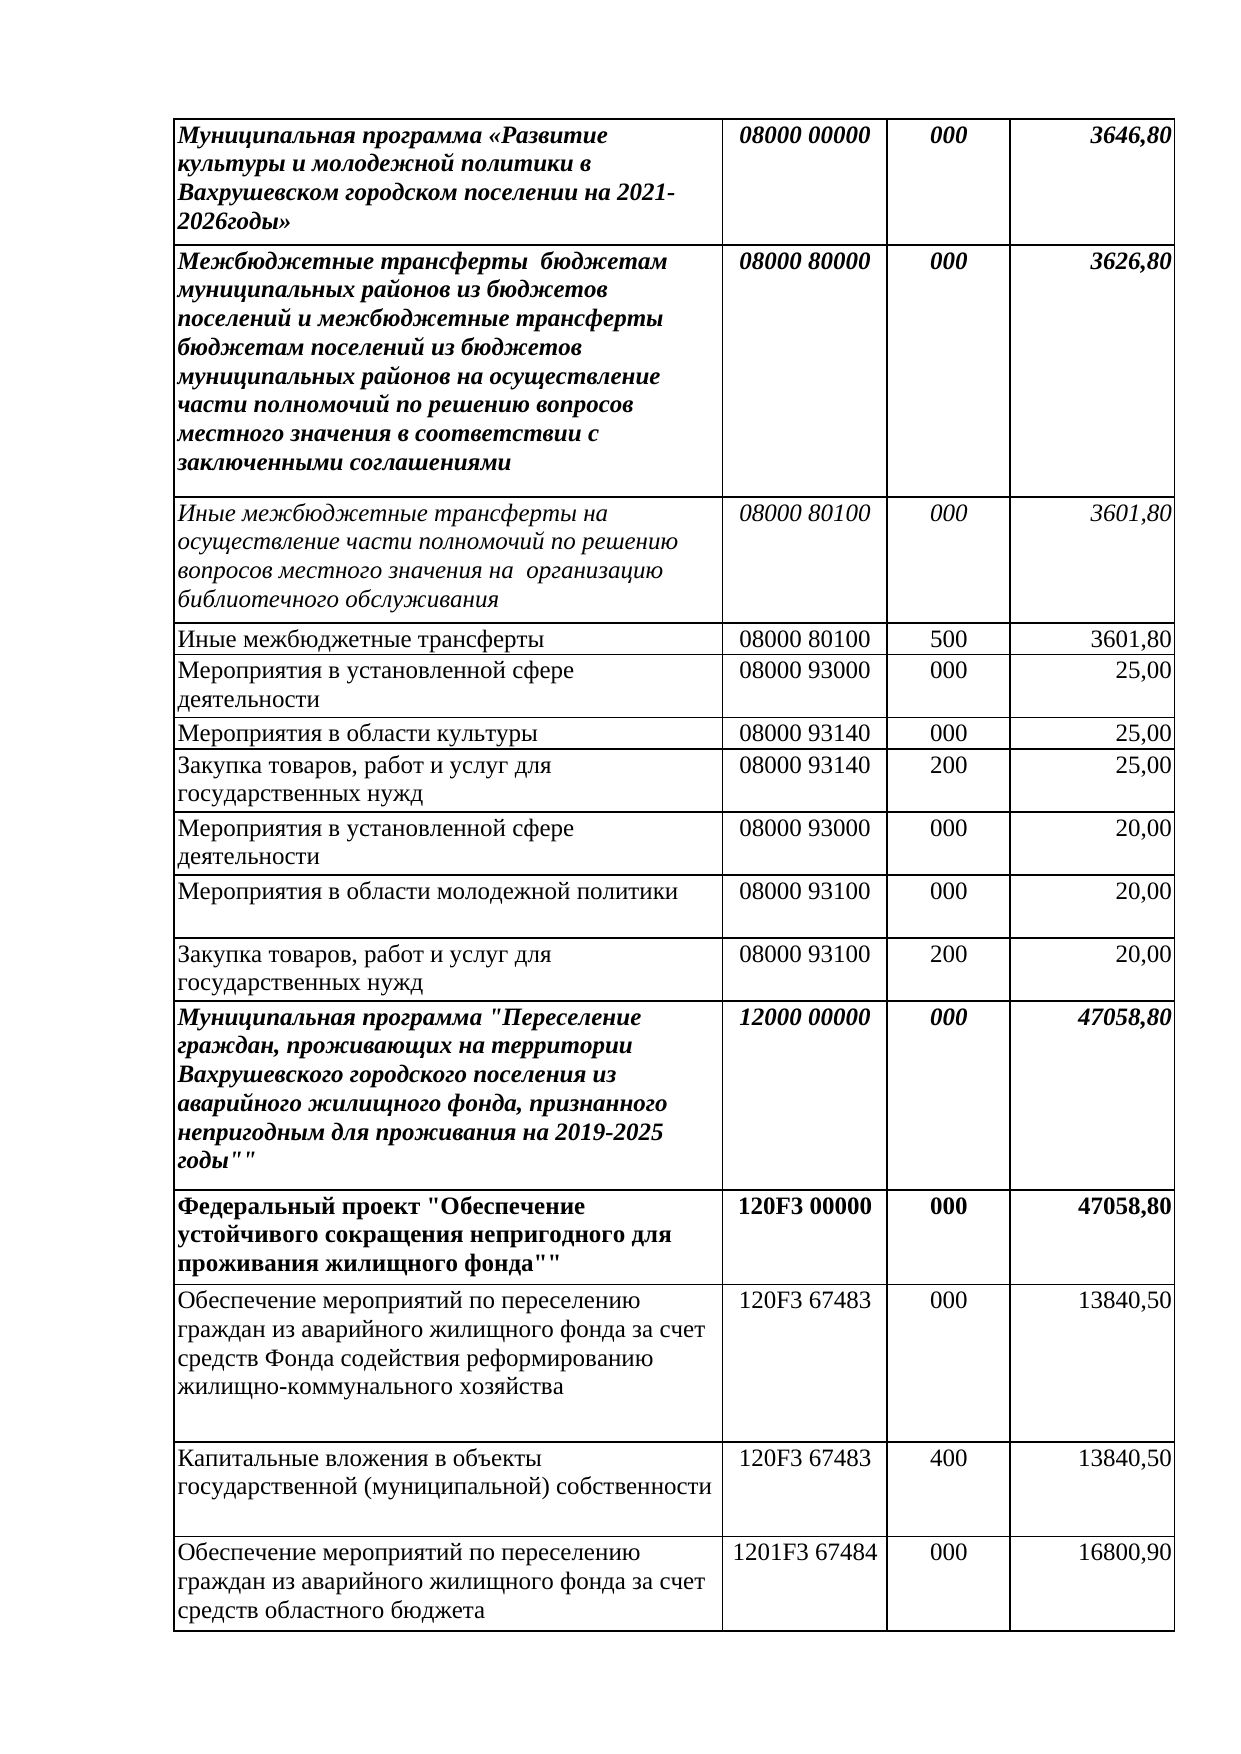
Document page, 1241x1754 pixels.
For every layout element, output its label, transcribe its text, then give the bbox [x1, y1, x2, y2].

table_cell 000 [888, 1002, 1009, 1189]
table_cell 400 [888, 1443, 1009, 1536]
table_cell 000 [888, 498, 1009, 622]
table_cell 08000 80000 [723, 246, 886, 496]
table_cell 08000 93100 [723, 876, 886, 937]
table_cell 12000 00000 [723, 1002, 886, 1189]
table_cell 13840,50 [1011, 1443, 1174, 1536]
table_cell 47058,80 [1011, 1002, 1174, 1189]
table_cell Закупка товаров, работ и услуг для государственных нужд [175, 939, 722, 1000]
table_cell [175, 1443, 722, 1536]
table_cell 3601,80 [1011, 498, 1174, 622]
table_cell Федеральный проект "Обеспечение устойчивого сокращения непригодного для проживания жилищного фонда"" [175, 1191, 722, 1284]
table_cell 25,00 [1011, 718, 1174, 748]
table_cell Обеспечение мероприятий по переселению граждан из аварийного жилищного фонда за счет средств Фонда содействия реформированию жилищно-коммунального хозяйства [175, 1285, 722, 1441]
table_cell Мероприятия в установленной сфере деятельности [175, 655, 722, 717]
table_cell Обеспечение мероприятий по переселению граждан из аварийного жилищного фонда за счет средств областного бюджета [175, 1537, 722, 1630]
table_cell Межбюджетные трансферты бюджетам муниципальных районов из бюджетов поселений и межбюджетные трансферты бюджетам поселений из бюджетов муниципальных районов на осуществление части полномочий по решению вопросов местного значения в соответствии с заключенными соглашениями [175, 246, 722, 496]
table_cell 120F3 67483 [723, 1443, 886, 1536]
table_cell 08000 93000 [723, 813, 886, 874]
table_cell 20,00 [1011, 939, 1174, 1000]
table_cell 08000 93140 [723, 750, 886, 811]
table_cell 200 [888, 939, 1009, 1000]
table_cell 120F3 00000 [723, 1191, 886, 1284]
table_cell Мероприятия в области культуры [175, 718, 722, 748]
table_cell 000 [888, 120, 1009, 244]
table_cell 200 [888, 750, 1009, 811]
table_cell 000 [888, 876, 1009, 937]
table_cell Муниципальная программа «Развитие культуры и молодежной политики в Вахрушевском городском поселении на 2021-2026годы» [175, 120, 722, 244]
table_cell 000 [888, 1537, 1009, 1630]
table_cell 000 [888, 718, 1009, 748]
table_cell 000 [888, 246, 1009, 496]
table_cell 000 [888, 655, 1009, 717]
table_cell 500 [888, 624, 1009, 654]
table_cell 25,00 [1011, 655, 1174, 717]
table_cell 3626,80 [1011, 246, 1174, 496]
table_cell 000 [888, 1285, 1009, 1441]
table_cell 3601,80 [1011, 624, 1174, 654]
table_cell 3646,80 [1011, 120, 1174, 244]
table_cell 47058,80 [1011, 1191, 1174, 1284]
table_cell 08000 80100 [723, 498, 886, 622]
table_cell 25,00 [1011, 750, 1174, 811]
table_cell 08000 93000 [723, 655, 886, 717]
table_cell 120F3 67483 [723, 1285, 886, 1441]
table_cell 08000 93100 [723, 939, 886, 1000]
table_cell Закупка товаров, работ и услуг для государственных нужд [175, 750, 722, 811]
table_cell Мероприятия в области молодежной политики [175, 876, 722, 937]
table_cell 08000 80100 [723, 624, 886, 654]
table_cell 13840,50 [1011, 1285, 1174, 1441]
table_cell 1201F3 67484 [723, 1537, 886, 1630]
table_cell 000 [888, 813, 1009, 874]
table_cell Муниципальная программа "Переселение граждан, проживающих на территории Вахрушевского городского поселения из аварийного жилищного фонда, признанного непригодным для проживания на 2019-2025 годы"" [175, 1002, 722, 1189]
table_cell 20,00 [1011, 813, 1174, 874]
table_cell 20,00 [1011, 876, 1174, 937]
table_cell 08000 00000 [723, 120, 886, 244]
table_cell 000 [888, 1191, 1009, 1284]
table_cell Иные межбюджетные трансферты на осуществление части полномочий по решению вопросов местного значения на организацию библиотечного обслуживания [175, 498, 722, 622]
table_cell Мероприятия в установленной сфере деятельности [175, 813, 722, 874]
table_cell Иные межбюджетные трансферты [175, 624, 722, 654]
table_cell 16800,90 [1011, 1537, 1174, 1630]
table_cell 08000 93140 [723, 718, 886, 748]
